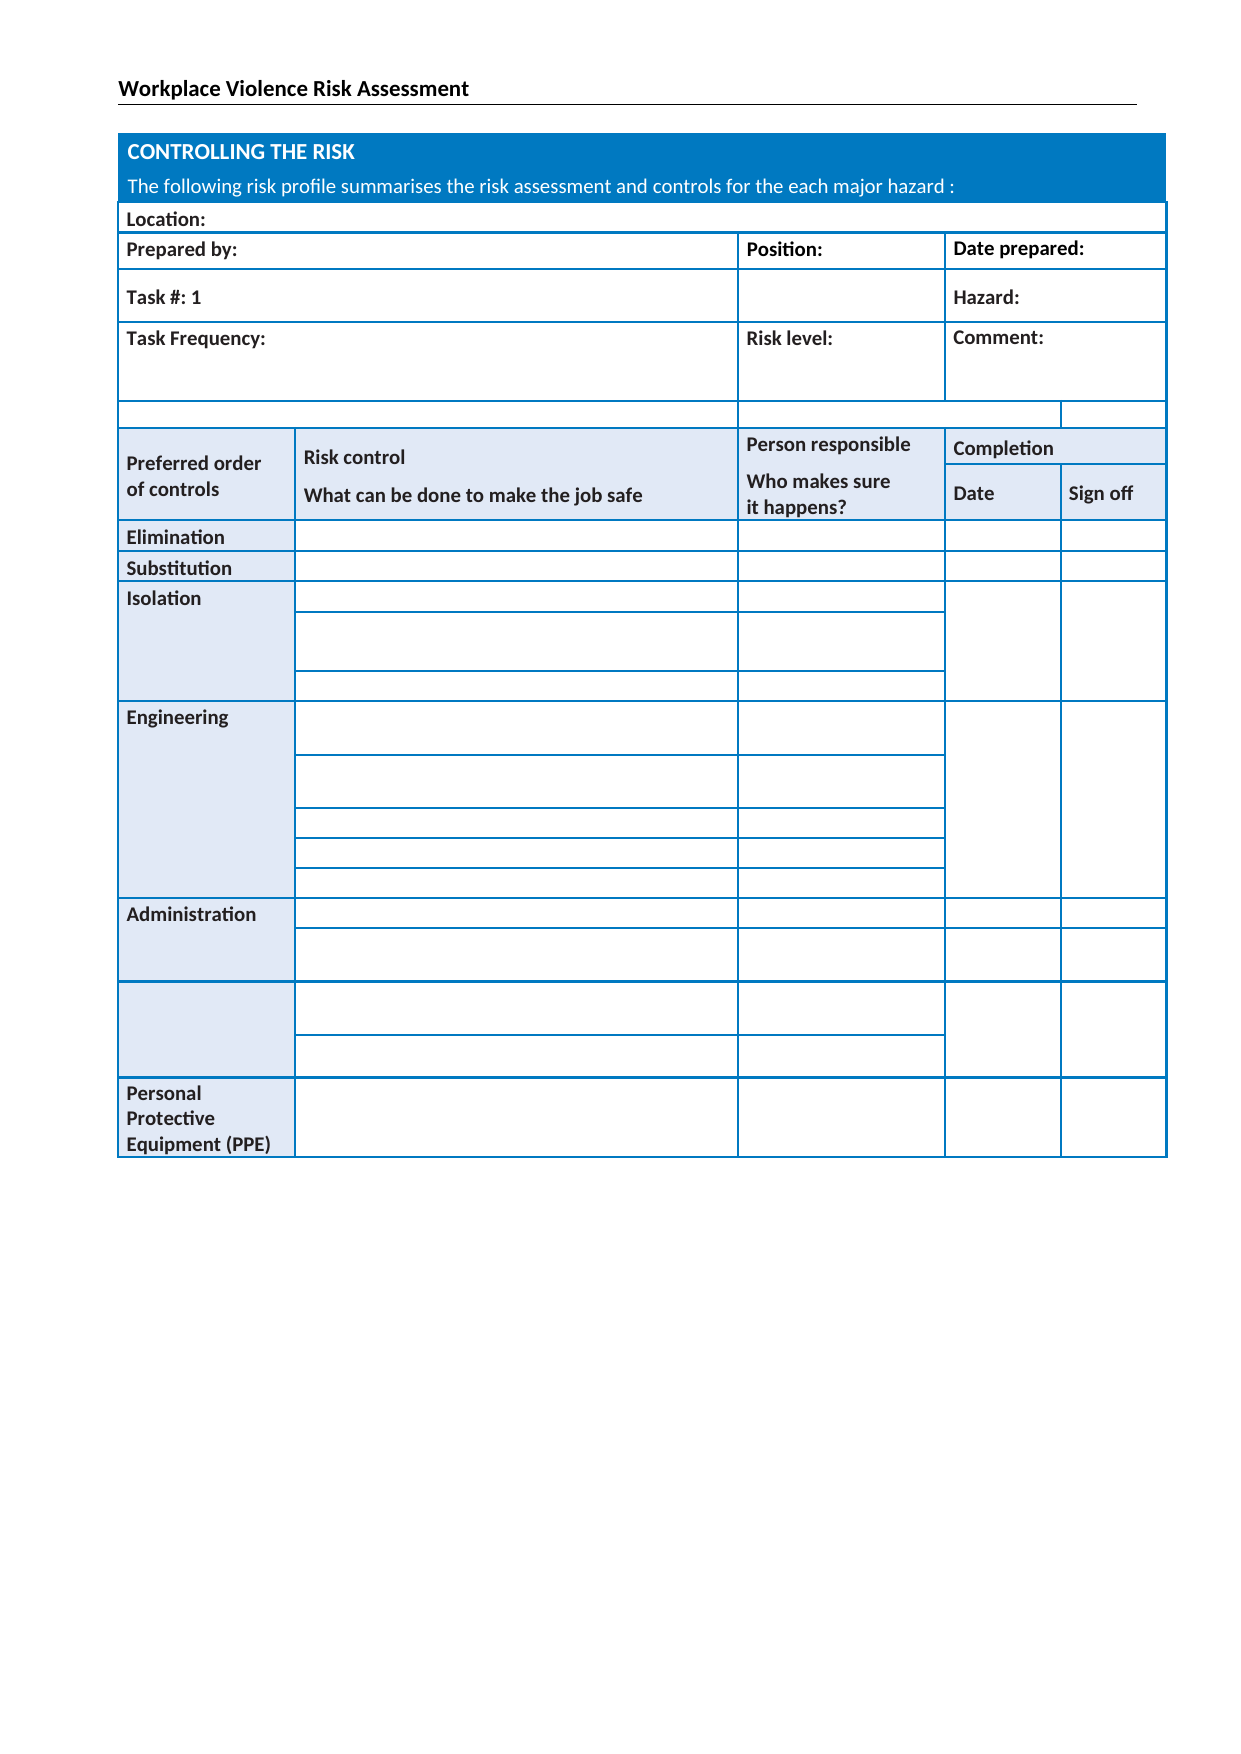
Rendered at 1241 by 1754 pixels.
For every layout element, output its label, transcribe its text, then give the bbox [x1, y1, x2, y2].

table_cell Substitution [119, 552, 294, 580]
table_cell Hazard: [946, 270, 1165, 321]
table_cell Risk level: [739, 323, 944, 400]
table_cell [739, 1036, 944, 1076]
table_cell Sign off [1062, 465, 1165, 519]
table_cell Prepared by: [119, 234, 737, 267]
table_cell Elimination [119, 521, 294, 550]
table_cell [739, 899, 944, 927]
table_cell Engineering [119, 702, 294, 897]
table_cell [739, 672, 944, 700]
table_cell [296, 869, 737, 897]
table_cell [296, 983, 737, 1034]
table_cell [296, 839, 737, 867]
table_cell [946, 702, 1060, 897]
table_cell [946, 582, 1060, 700]
table_cell [296, 702, 737, 753]
table_cell [739, 552, 944, 580]
table_cell [946, 552, 1060, 580]
table_cell [1062, 983, 1165, 1076]
table_cell [739, 613, 944, 670]
table_cell Location: [119, 203, 1165, 231]
table_cell [296, 1036, 737, 1076]
table_cell Date prepared: [946, 234, 1165, 267]
table_cell [296, 809, 737, 837]
table_cell Preferred order of controls [119, 429, 294, 519]
table_cell Completion [946, 429, 1165, 463]
table_cell [739, 702, 944, 753]
table_cell [1062, 552, 1165, 580]
table_cell [739, 521, 944, 550]
table_cell Isolation [119, 582, 294, 700]
table_cell Date [946, 465, 1060, 519]
table_cell [946, 1079, 1060, 1156]
table_cell [296, 613, 737, 670]
table_cell [119, 402, 737, 427]
table_cell Task #: 1 [119, 270, 737, 321]
table_cell [1062, 521, 1165, 550]
table_cell [119, 983, 294, 1076]
table_cell [296, 552, 737, 580]
table_cell Task Frequency: [119, 323, 737, 400]
table_cell [296, 899, 737, 927]
table_cell Risk control What can be done to make the job safe [296, 429, 737, 519]
table_cell Position: [739, 234, 944, 267]
table_cell Comment: [946, 323, 1165, 400]
table_cell [1062, 899, 1165, 927]
table_cell [946, 929, 1060, 980]
table_cell [1062, 929, 1165, 980]
table_cell [739, 1079, 944, 1156]
table_cell [296, 521, 737, 550]
table_cell [946, 983, 1060, 1076]
table_cell [1062, 582, 1165, 700]
table_cell [739, 869, 944, 897]
table_cell [946, 521, 1060, 550]
table_cell [739, 582, 944, 611]
table_cell [296, 672, 737, 700]
table_cell [296, 929, 737, 980]
table_cell [296, 582, 737, 611]
table_cell [739, 809, 944, 837]
table_cell Personal Protective Equipment (PPE) [119, 1079, 294, 1156]
table_cell [1062, 402, 1165, 427]
table_cell [296, 1079, 737, 1156]
table_cell [946, 899, 1060, 927]
table_cell [296, 756, 737, 807]
table_cell Person responsible Who makes sure it happens? [739, 429, 944, 519]
table_cell Administration [119, 899, 294, 980]
table_cell [739, 270, 944, 321]
table_cell [1062, 1079, 1165, 1156]
table_cell [739, 839, 944, 867]
table_cell [739, 929, 944, 980]
table_cell [739, 402, 1060, 427]
table_cell [739, 756, 944, 807]
table_cell [1062, 702, 1165, 897]
table_cell [739, 983, 944, 1034]
table_header CONTROLLING THE RISK The following risk profile summarises the risk assessment and controls for the each major hazard : [118, 133, 1166, 201]
